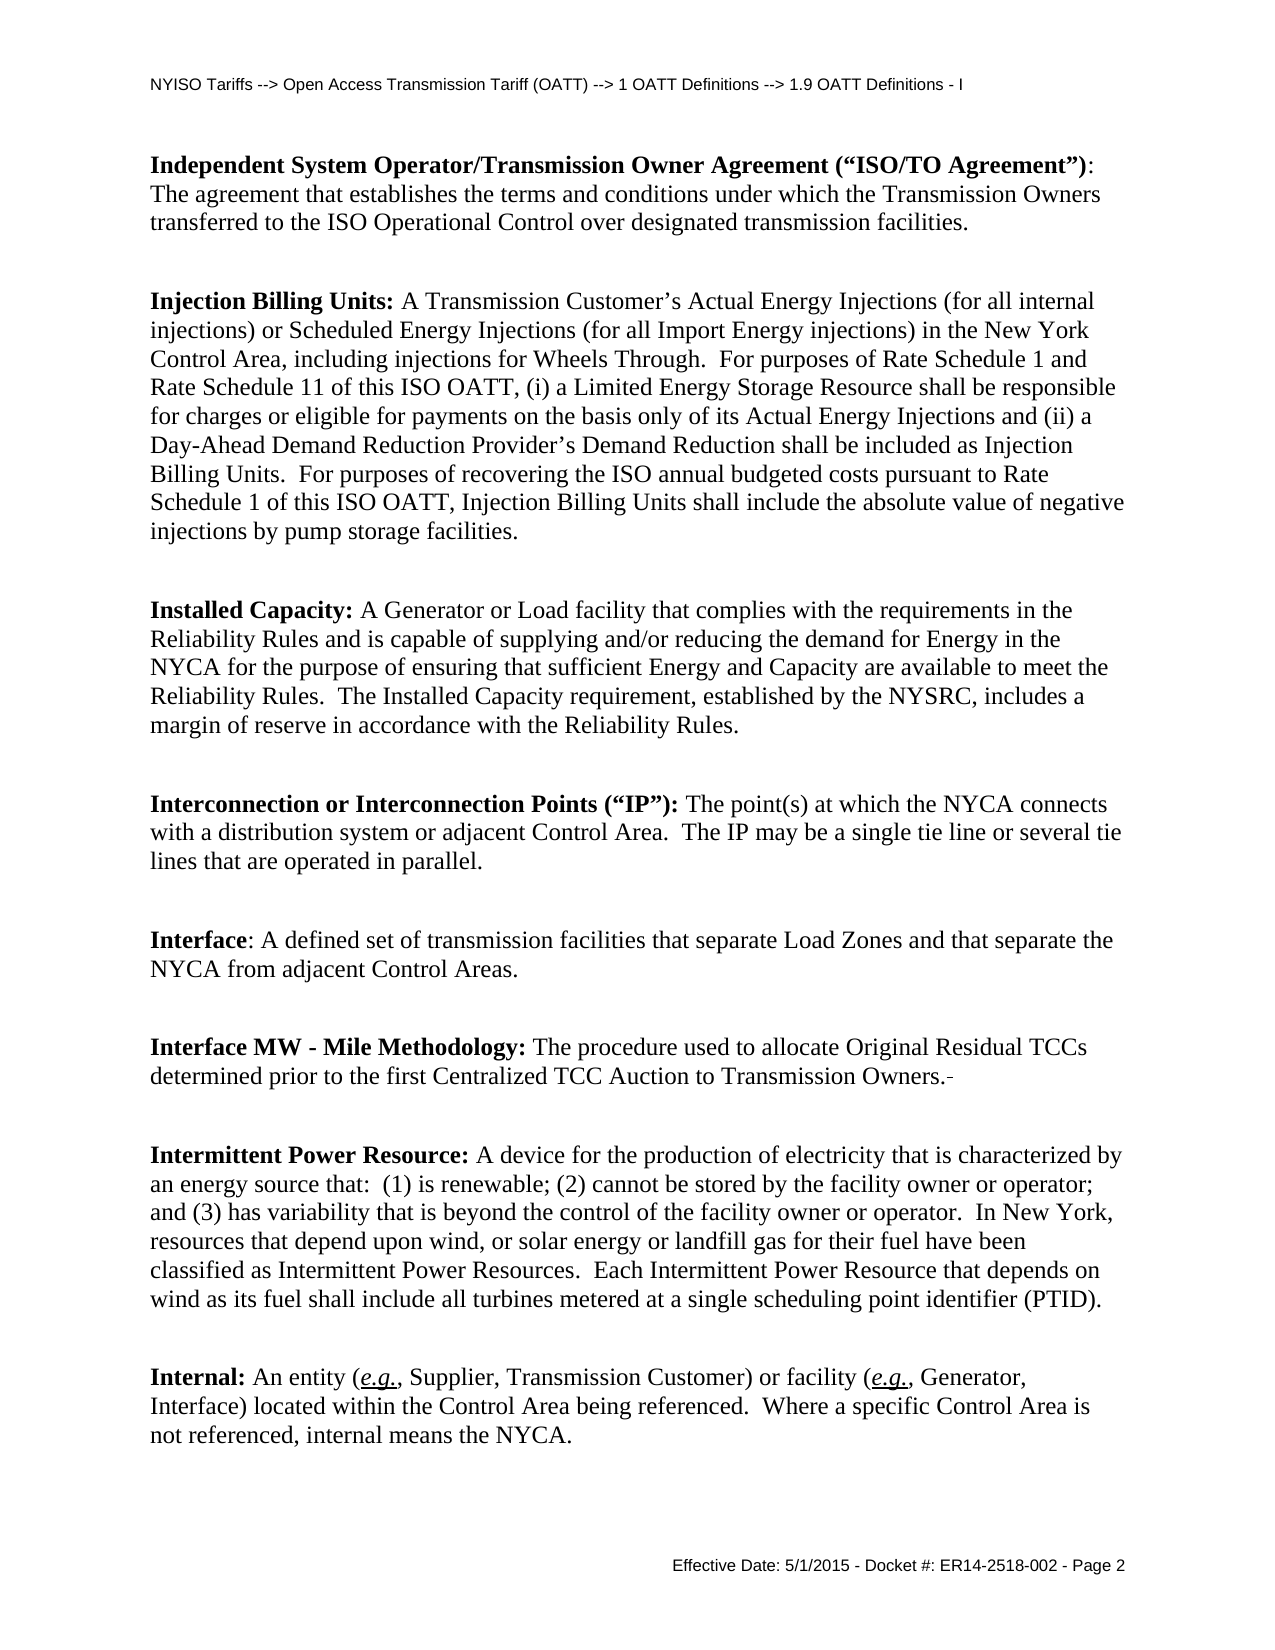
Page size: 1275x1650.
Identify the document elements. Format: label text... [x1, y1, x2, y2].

text Injection Billing Units: A Transmission Customer’s Actual Energy Injections (for all internal injections) or Scheduled Energy Injections (for all Import Energy injections) in the New York Control Area, including injections for Wheels Through. For purposes of Rate Schedule 1 and Rate Schedule 11 of this ISO OATT, (i) a Limited Energy Storage Resource shall be responsible for charges or eligible for payments on the basis only of its Actual Energy Injections and (ii) a Day-Ahead Demand Reduction Provider’s Demand Reduction shall be included as Injection Billing Units. For purposes of recovering the ISO annual budgeted costs pursuant to Rate Schedule 1 of this ISO OATT, Injection Billing Units shall include the absolute value of negative injections by pump storage facilities. [150, 286, 1125, 545]
text Installed Capacity: A Generator or Load facility that complies with the requirements in the Reliability Rules and is capable of supplying and/or reducing the demand for Energy in the NYCA for the purpose of ensuring that sufficient Energy and Capacity are available to meet the Reliability Rules. The Installed Capacity requirement, established by the NYSRC, includes a margin of reserve in accordance with the Reliability Rules. [150, 595, 1125, 739]
text Interface: A defined set of transmission facilities that separate Load Zones and that separate the NYCA from adjacent Control Areas. [150, 925, 1125, 982]
text Internal: An entity (e.g., Supplier, Transmission Customer) or facility (e.g., Generator, Interface) located within the Control Area being referenced. Where a specific Control Area is not referenced, internal means the NYCA. [150, 1362, 1125, 1449]
text Independent System Operator/Transmission Owner Agreement (“ISO/TO Agreement”): The agreement that establishes the terms and conditions under which the Transmission Owners transferred to the ISO Operational Control over designated transmission facilities. [150, 150, 1125, 236]
text Interconnection or Interconnection Points (“IP”): The point(s) at which the NYCA connects with a distribution system or adjacent Control Area. The IP may be a single tie line or several tie lines that are operated in parallel. [150, 789, 1125, 875]
text Intermittent Power Resource: A device for the production of electricity that is characterized by an energy source that: (1) is renewable; (2) cannot be stored by the facility owner or operator; and (3) has variability that is beyond the control of the facility owner or operator. In New York, resources that depend upon wind, or solar energy or landfill gas for their fuel have been classified as Intermittent Power Resources. Each Intermittent Power Resource that depends on wind as its fuel shall include all turbines metered at a single scheduling point identifier (PTID). [150, 1140, 1125, 1312]
text Interface MW - Mile Methodology: The procedure used to allocate Original Residual TCCs determined prior to the first Centralized TCC Auction to Transmission Owners. [150, 1032, 1125, 1090]
